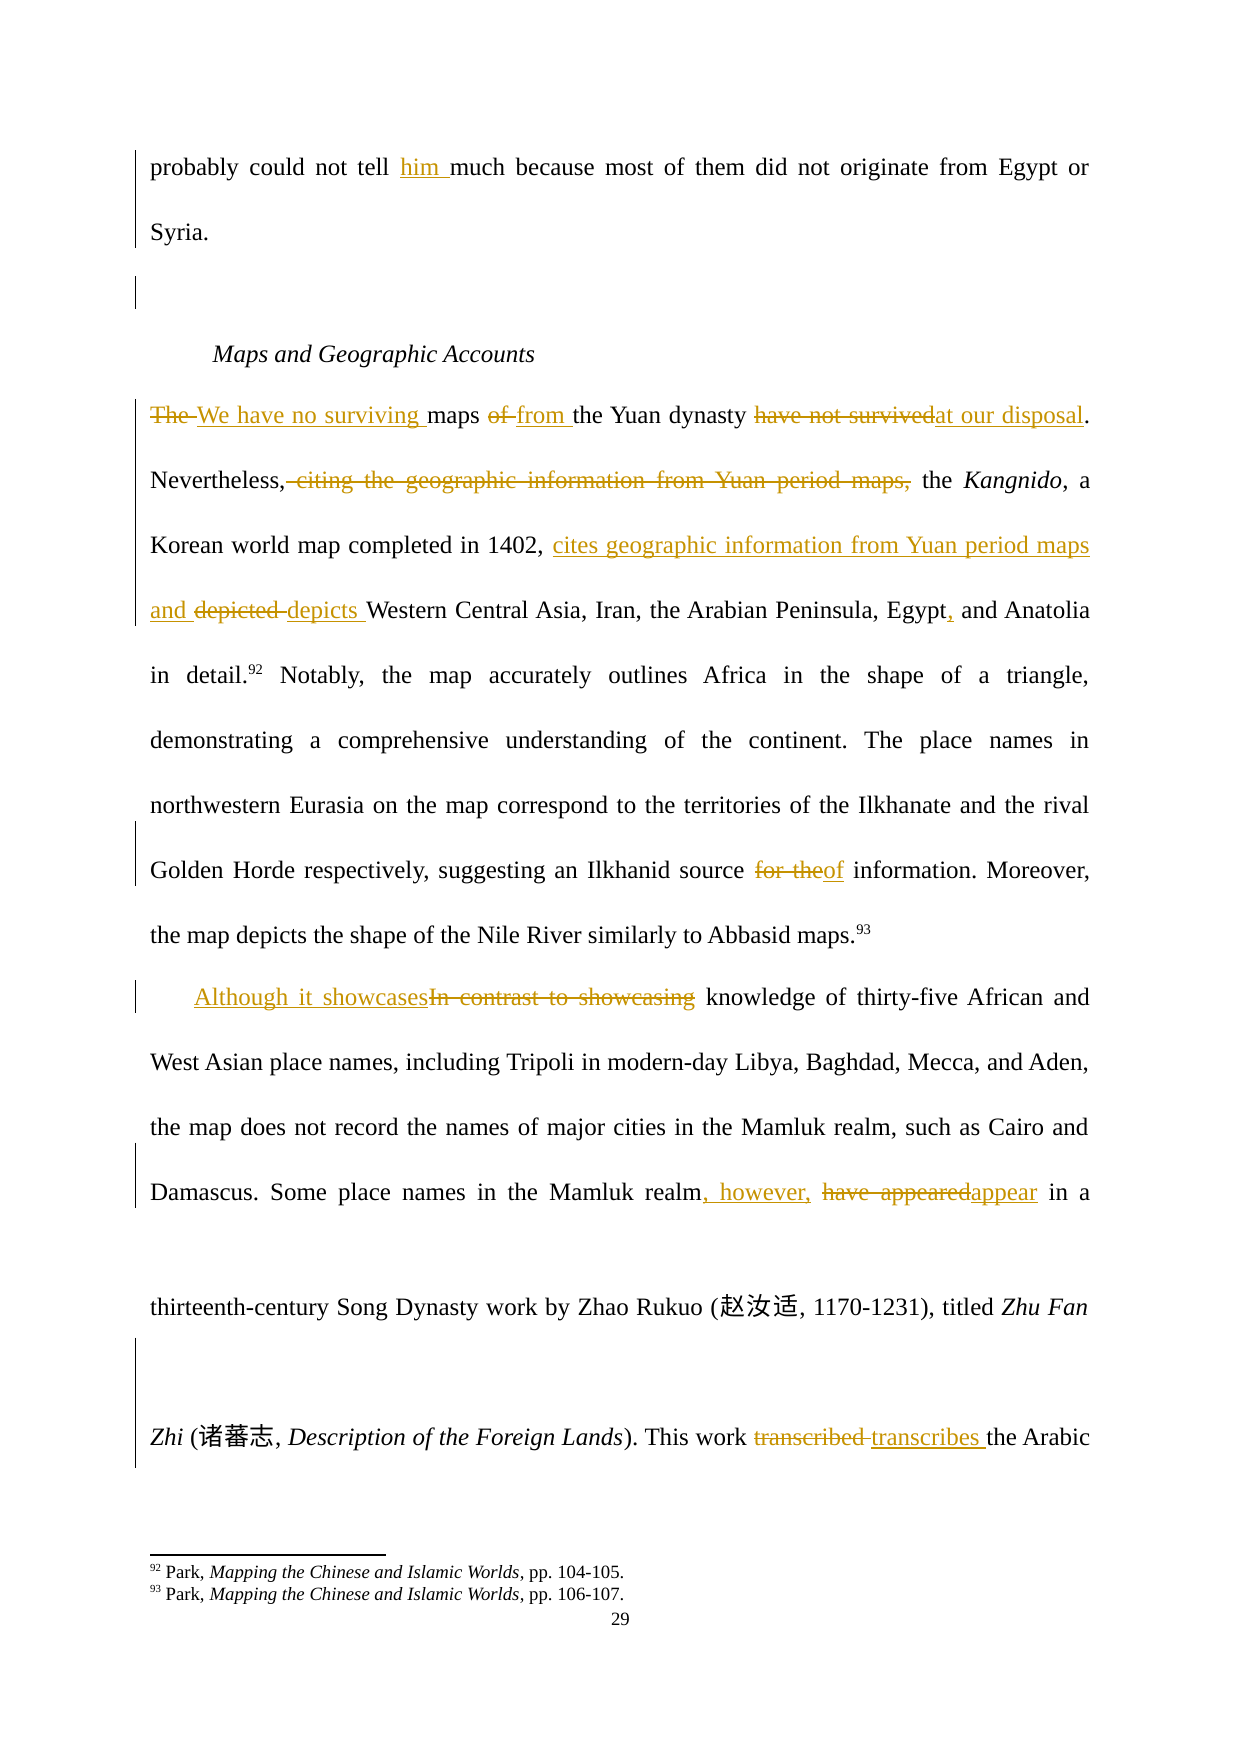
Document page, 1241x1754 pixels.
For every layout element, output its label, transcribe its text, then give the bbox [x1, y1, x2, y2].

text maps the Yuan dynasty . Nevertheless, the Kangnido, a Korean world map completed in 1402, Western Central Asia, Iran, the Arabian Peninsula, Egypt and Anatolia in detail. Notably, the map accurately outlines Africa in the shape of a triangle, demonstrating a comprehensive understanding of the continent. The place names in northwestern Eurasia on the map correspond to the territories of the Ilkhanate and the rival Golden Horde respectively, suggesting an Ilkhanid source information. Moreover, the map depicts the shape of the Nile River similarly to Abbasid maps. [150, 399, 1090, 951]
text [150, 150, 1090, 247]
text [150, 980, 1090, 1467]
subtitle Maps and Geographic Accounts [150, 337, 1090, 370]
